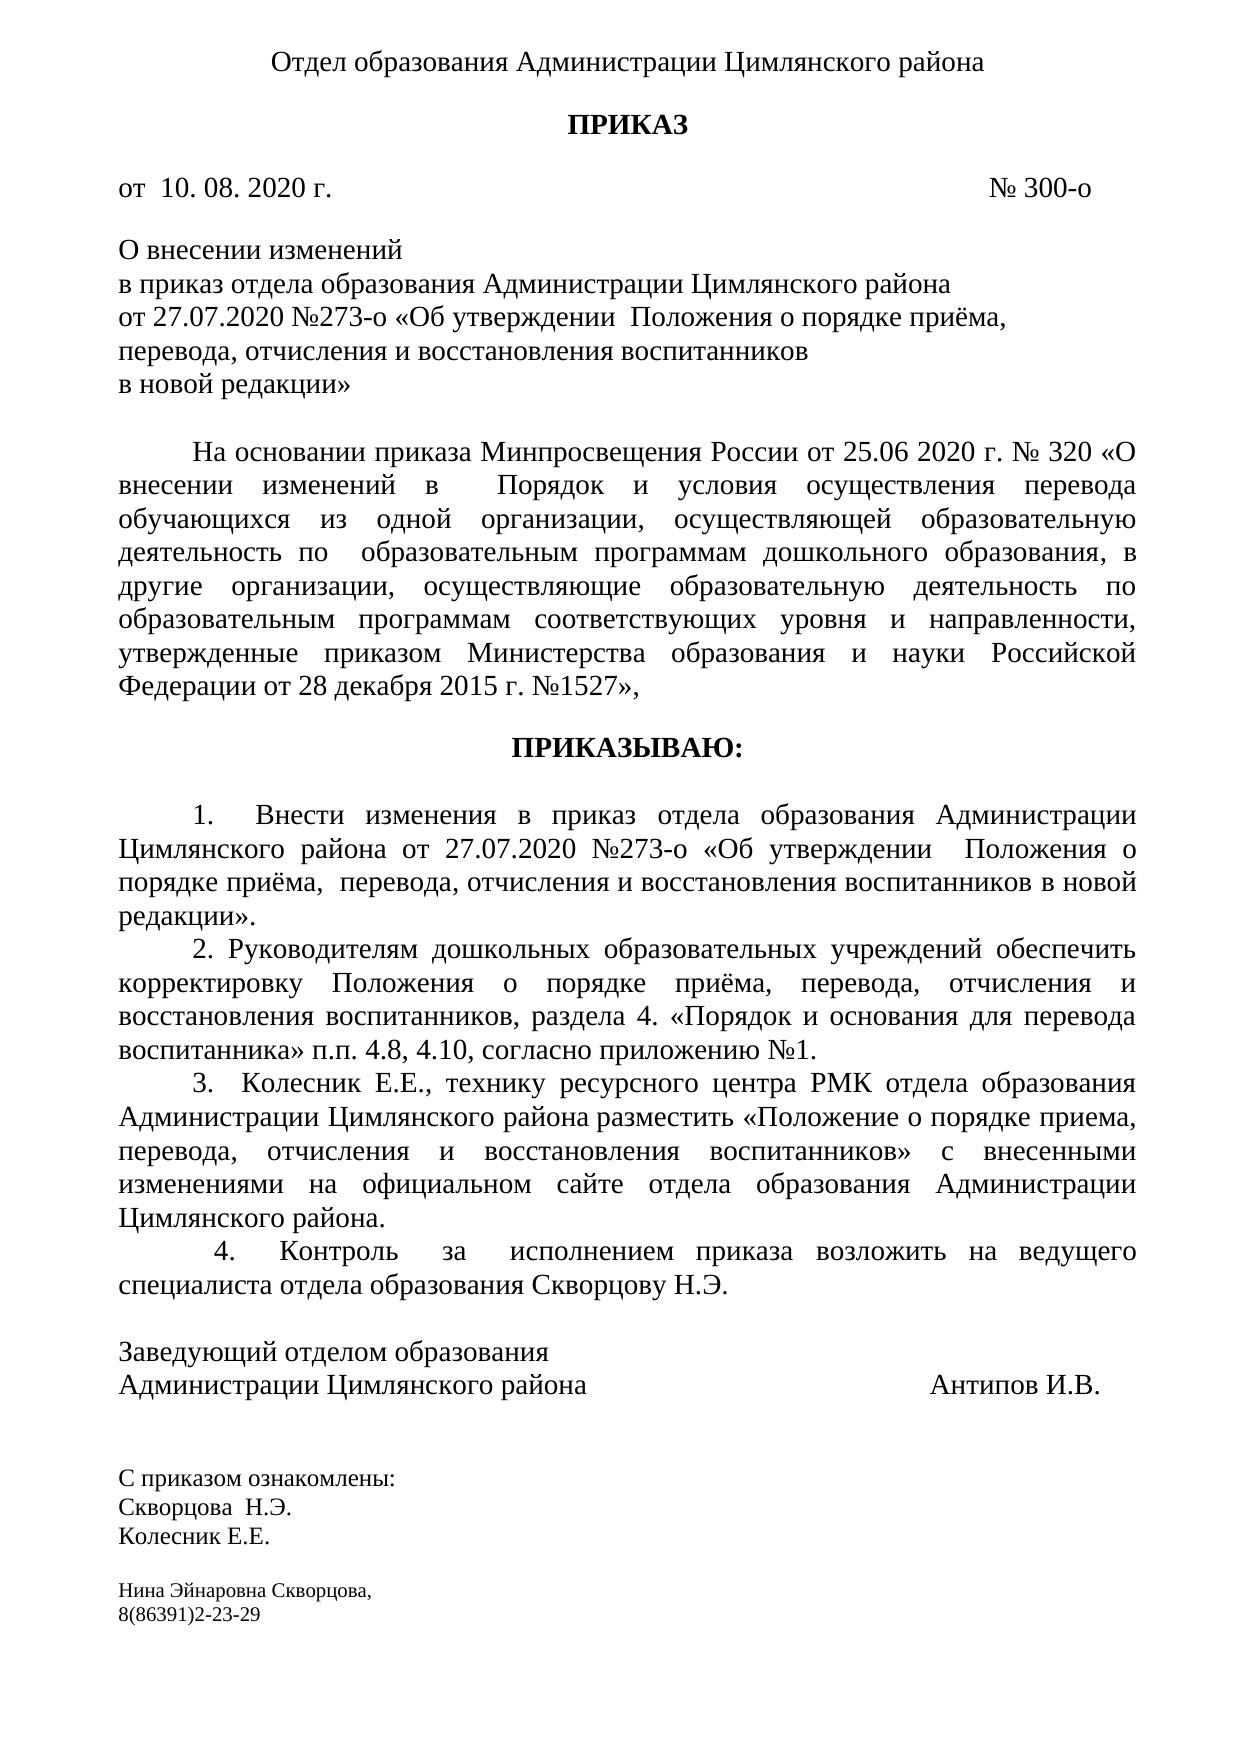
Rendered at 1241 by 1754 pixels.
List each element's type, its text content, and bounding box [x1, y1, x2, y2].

text Колесник Е.Е. [118, 1521, 1137, 1549]
text ПРИКАЗ [118, 107, 1137, 141]
text в новой редакции» [118, 367, 1137, 400]
text С приказом ознакомлены: [118, 1463, 1137, 1492]
text перевода, отчисления и восстановления воспитанников [118, 333, 1137, 367]
text Отдел образования Администрации Цимлянского района [118, 44, 1137, 78]
text Нина Эйнаровна Скворцова, [118, 1578, 1137, 1602]
text 1. Внести изменения в приказ отдела образования Администрации Цимлянского района от 27.07.2020 №273-о «Об утверждении Положения о порядке приёма, перевода, отчисления и восстановления воспитанников в новой редакции». [118, 797, 1137, 931]
text в приказ отдела образования Администрации Цимлянского района [118, 266, 1137, 299]
text О внесении изменений [118, 232, 1137, 266]
text На основании приказа Минпросвещения России от 25.06 2020 г. № 320 «О внесении изменений в Порядок и условия осуществления перевода обучающихся из одной организации, осуществляющей образовательную деятельность по образовательным программам дошкольного образования, в другие организации, осуществляющие образовательную деятельность по образовательным программам соответствующих уровня и направленности, утвержденные приказом Министерства образования и науки Российской Федерации от 28 декабря 2015 г. №1527», [118, 434, 1137, 702]
text 2. Руководителям дошкольных образовательных учреждений обеспечить корректировку Положения о порядке приёма, перевода, отчисления и восстановления воспитанников, раздела 4. «Порядок и основания для перевода воспитанника» п.п. 4.8, 4.10, согласно приложению №1. [118, 931, 1137, 1066]
text Скворцова Н.Э. [118, 1492, 1137, 1521]
text Заведующий отделом образования [118, 1334, 1137, 1367]
text 3. Колесник Е.Е., технику ресурсного центра РМК отдела образования Администрации Цимлянского района разместить «Положение о порядке приема, перевода, отчисления и восстановления воспитанников» с внесенными изменениями на официальном сайте отдела образования Администрации Цимлянского района. [118, 1066, 1137, 1233]
text от 27.07.2020 №273-о «Об утверждении Положения о порядке приёма, [118, 299, 1137, 333]
text от 10. 08. 2020 г. № 300-о [118, 170, 1137, 203]
text Администрации Цимлянского района Антипов И.В. [118, 1367, 1137, 1401]
text 8(86391)2-23-29 [118, 1602, 1137, 1626]
text 4. Контроль за исполнением приказа возложить на ведущего специалиста отдела образования Скворцову Н.Э. [118, 1233, 1137, 1300]
text ПРИКАЗЫВАЮ: [118, 730, 1137, 764]
